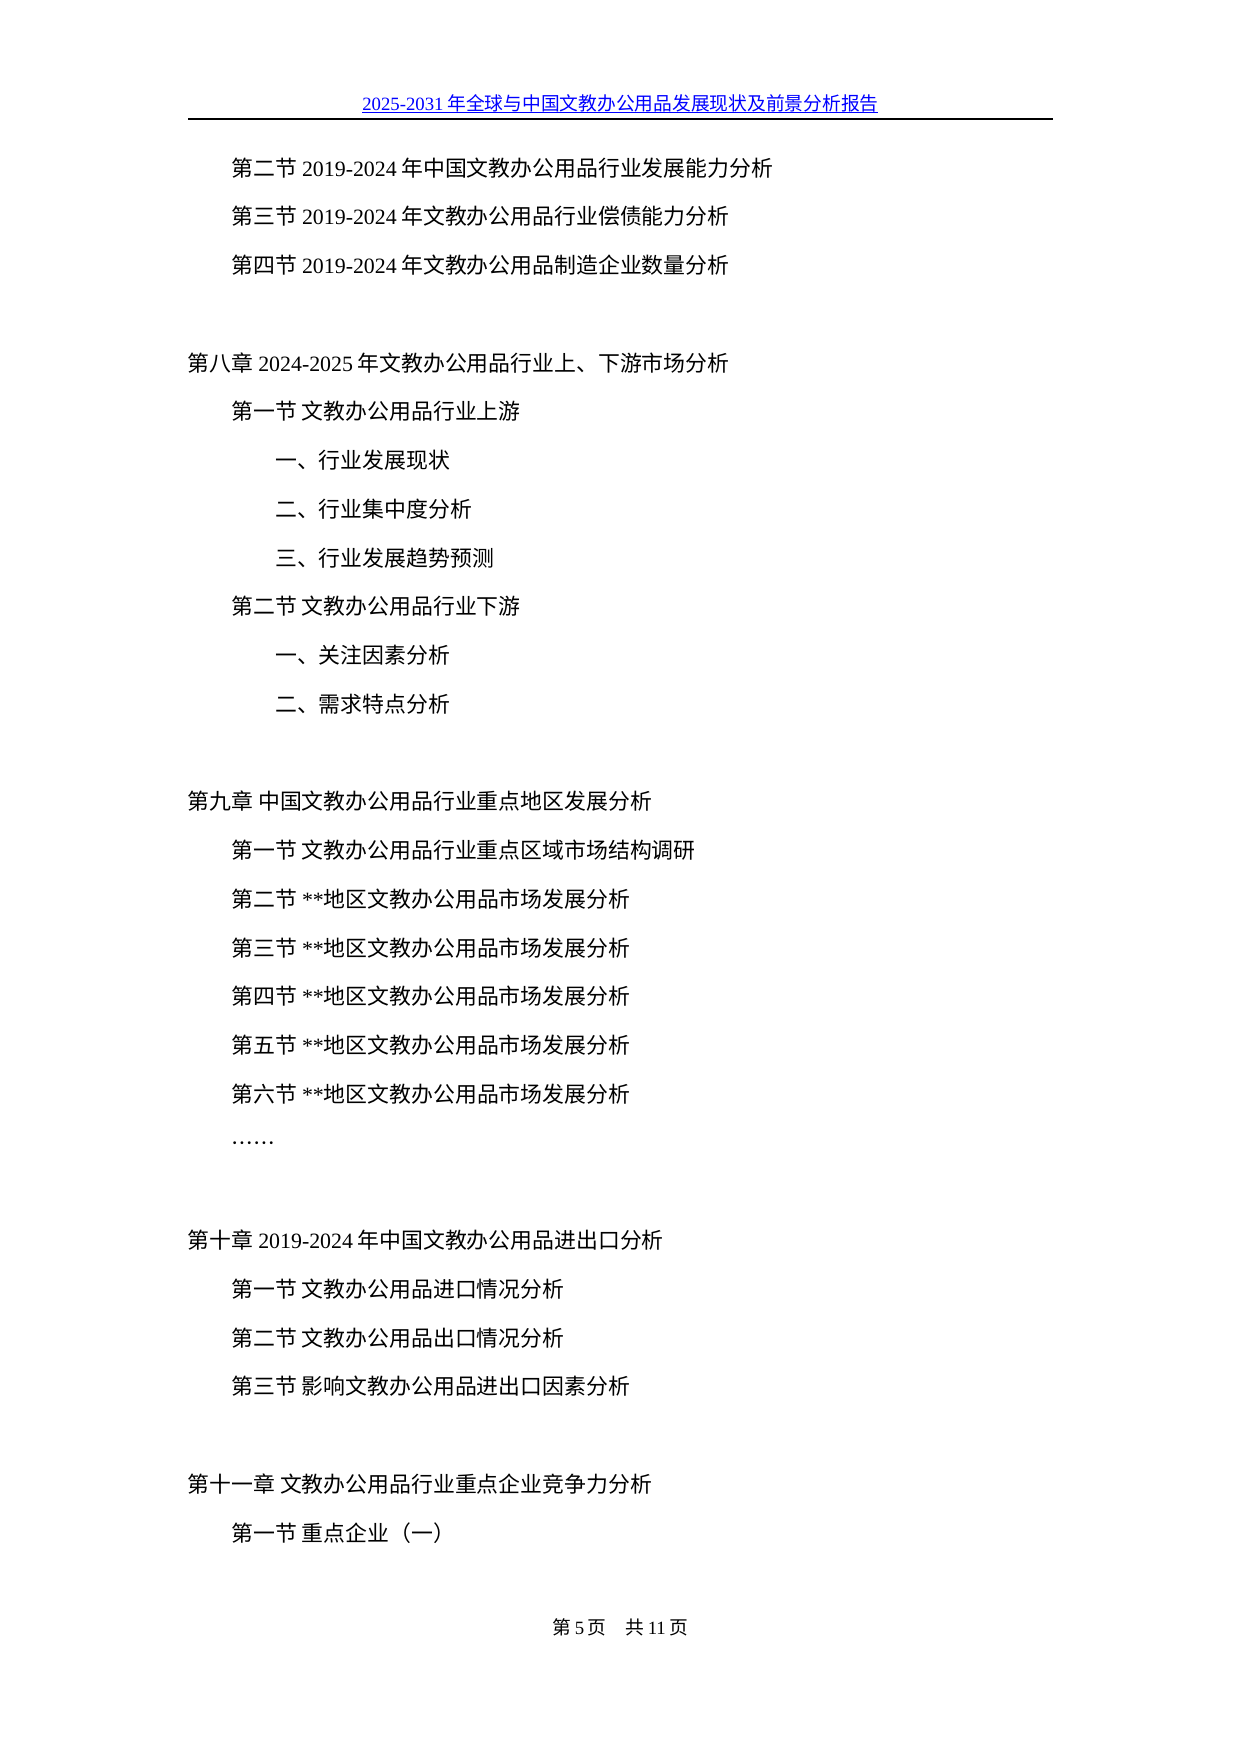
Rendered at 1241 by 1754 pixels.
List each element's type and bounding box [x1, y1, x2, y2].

text [187, 150, 1053, 1548]
